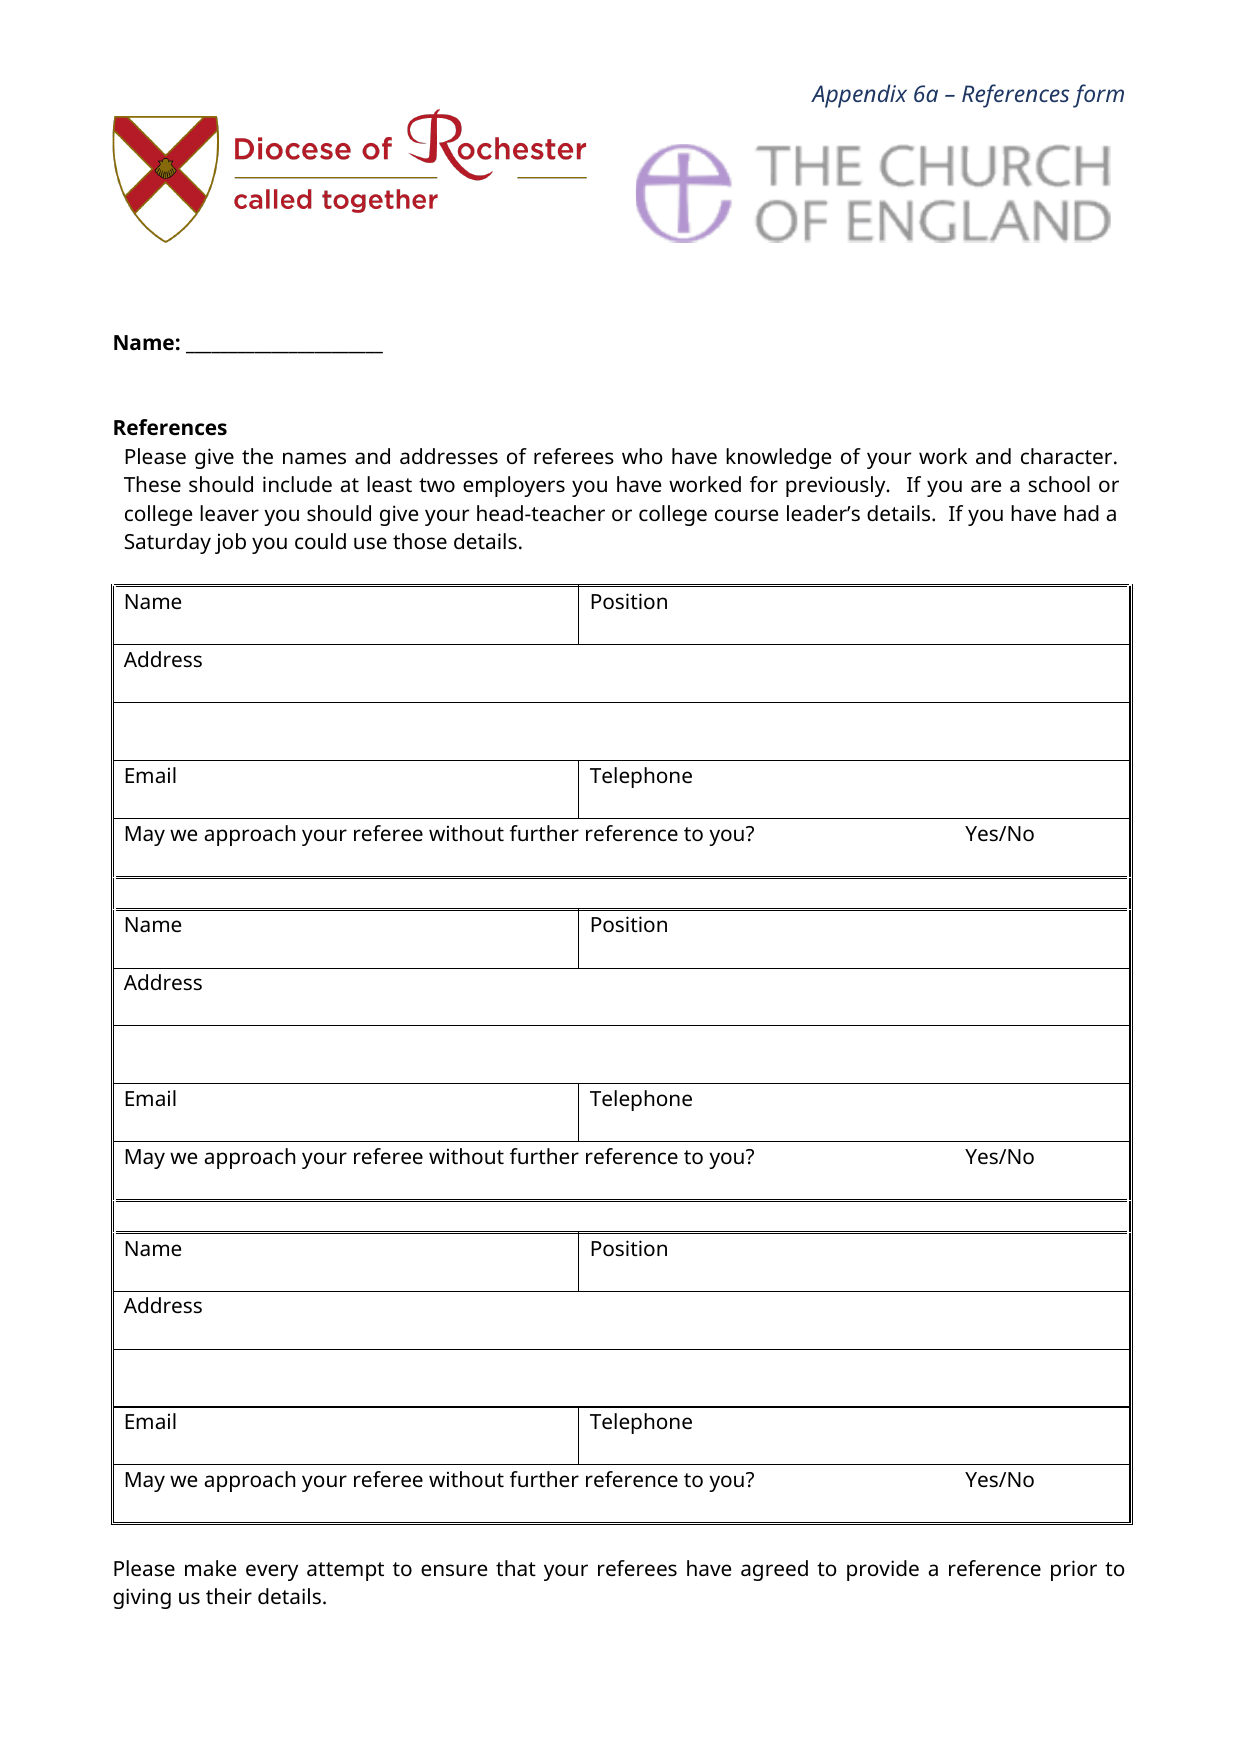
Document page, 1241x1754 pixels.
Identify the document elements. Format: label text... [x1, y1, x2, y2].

table_header Please give the names and addresses of referees who have knowledge of your work and character. These should include at least two employers you have worked for previously. If you are a school or college leaver you should give your head-teacher or college course leader’s details. If you have had a Saturday job you could use those details. [112, 442, 1131, 584]
table_cell Position [579, 1231, 1130, 1291]
table_cell [114, 703, 1129, 760]
table_cell Telephone [579, 1084, 1129, 1141]
table_cell Name [114, 908, 578, 967]
table_cell May we approach your referee without further reference to you? [114, 819, 954, 876]
subtitle Name: _______________________ [112, 328, 1128, 357]
text Please make every attempt to ensure that your referees have agreed to provide a reference prior to giving us their details. [112, 1554, 1128, 1611]
table_cell Name [112, 584, 578, 644]
table_cell Email [114, 1084, 578, 1141]
table_cell Yes/No [954, 1465, 1129, 1522]
subtitle References [112, 413, 1128, 442]
table_cell Address [114, 1292, 1129, 1348]
table_cell Email [114, 1408, 578, 1464]
table_cell Email [114, 761, 578, 818]
table_cell Address [114, 645, 1129, 702]
table_cell Position [579, 584, 1131, 644]
table_cell [114, 1026, 1129, 1083]
table_cell Yes/No [954, 819, 1129, 876]
table_cell Name [114, 1231, 578, 1291]
table_cell Address [114, 969, 1129, 1025]
table_cell [114, 876, 1130, 907]
table_cell Telephone [579, 1408, 1129, 1464]
table_cell Telephone [579, 761, 1129, 818]
table_cell Position [579, 908, 1130, 967]
table_cell [114, 1350, 1129, 1406]
table_cell Yes/No [954, 1142, 1129, 1199]
picture [112, 109, 587, 243]
table_cell [112, 1199, 1131, 1231]
table_cell May we approach your referee without further reference to you? [114, 1142, 954, 1199]
table_cell May we approach your referee without further reference to you? [114, 1465, 954, 1522]
picture [635, 144, 1111, 243]
